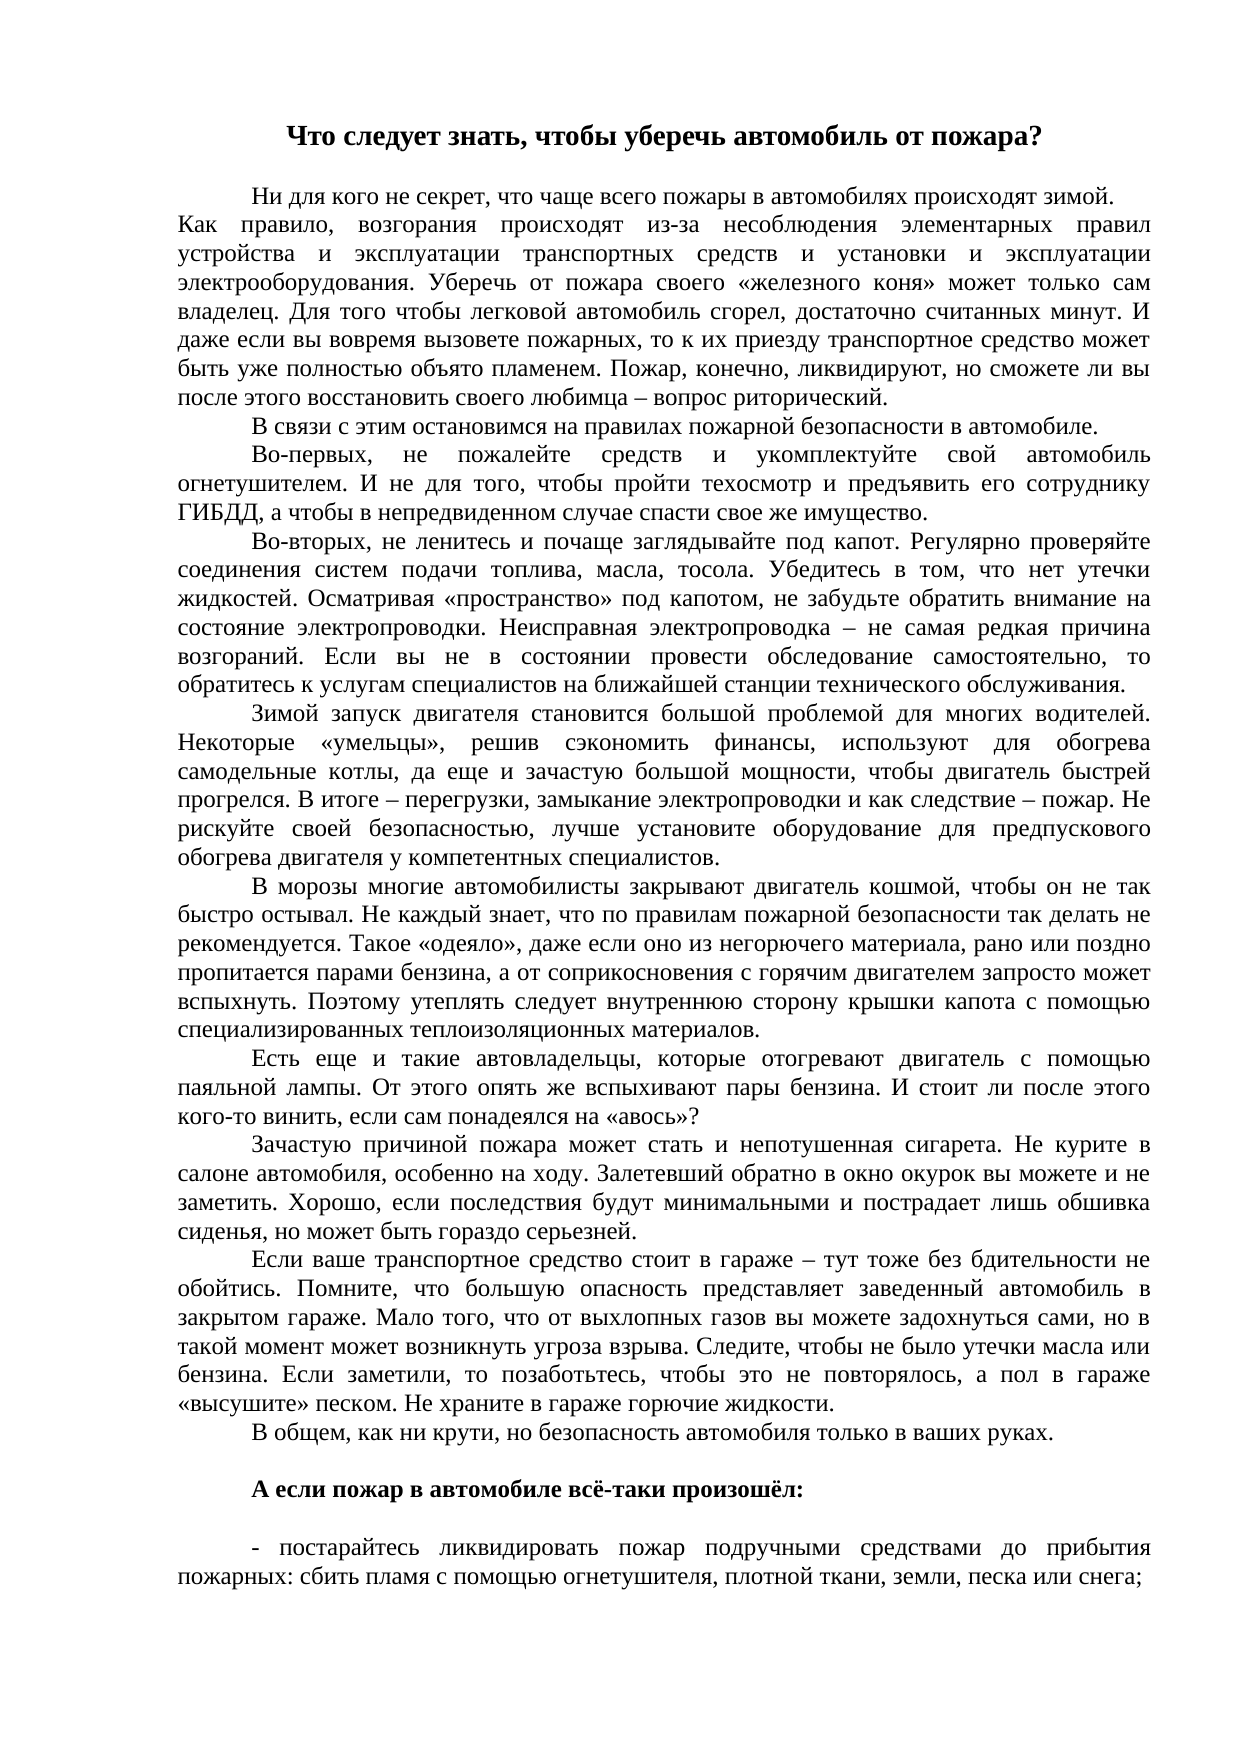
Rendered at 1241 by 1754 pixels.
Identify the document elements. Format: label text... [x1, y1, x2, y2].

text Во-первых, не пожалейте средств и укомплектуйте свой автомобиль огнетушителем. И не для того, чтобы пройти техосмотр и предъявить его сотруднику ГИБДД, а чтобы в непредвиденном случае спасти свое же имущество. [177, 439, 1152, 526]
text В связи с этим остановимся на правилах пожарной безопасности в автомобиле. [177, 411, 1152, 439]
text А если пожар в автомобиле всё-таки произошёл: [177, 1474, 1152, 1503]
text Что следует знать, чтобы уберечь автомобиль от пожара? [177, 118, 1152, 152]
text В общем, как ни крути, но безопасность автомобиля только в ваших руках. [177, 1417, 1152, 1446]
text Есть еще и такие автовладельцы, которые отогревают двигатель с помощью паяльной лампы. От этого опять же вспыхивают пары бензина. И стоит ли после этого кого-то винить, если сам понадеялся на «авось»? [177, 1043, 1152, 1129]
text Во-вторых, не ленитесь и почаще заглядывайте под капот. Регулярно проверяйте соединения систем подачи топлива, масла, тосола. Убедитесь в том, что нет утечки жидкостей. Осматривая «пространство» под капотом, не забудьте обратить внимание на состояние электропроводки. Неисправная электропроводка – не самая редкая причина возгораний. Если вы не в состоянии провести обследование самостоятельно, то обратитесь к услугам специалистов на ближайшей станции технического обслуживания. [177, 526, 1152, 698]
text Ни для кого не секрет, что чаще всего пожары в автомобилях происходят зимой. [177, 181, 1152, 209]
text - постарайтесь ликвидировать пожар подручными средствами до прибытия пожарных: сбить пламя с помощью огнетушителя, плотной ткани, земли, песка или снега; [177, 1532, 1152, 1589]
text В морозы многие автомобилисты закрывают двигатель кошмой, чтобы он не так быстро остывал. Не каждый знает, что по правилам пожарной безопасности так делать не рекомендуется. Такое «одеяло», даже если оно из негорючего материала, рано или поздно пропитается парами бензина, а от соприкосновения с горячим двигателем запросто может вспыхнуть. Поэтому утеплять следует внутреннюю сторону крышки капота с помощью специализированных теплоизоляционных материалов. [177, 871, 1152, 1043]
text Как правило, возгорания происходят из-за несоблюдения элементарных правил устройства и эксплуатации транспортных средств и установки и эксплуатации электрооборудования. Уберечь от пожара своего «железного коня» может только сам владелец. Для того чтобы легковой автомобиль сгорел, достаточно считанных минут. И даже если вы вовремя вызовете пожарных, то к их приезду транспортное средство может быть уже полностью объято пламенем. Пожар, конечно, ликвидируют, но сможете ли вы после этого восстановить своего любимца – вопрос риторический. [177, 209, 1152, 411]
text Зачастую причиной пожара может стать и непотушенная сигарета. Не курите в салоне автомобиля, особенно на ходу. Залетевший обратно в окно окурок вы можете и не заметить. Хорошо, если последствия будут минимальными и пострадает лишь обшивка сиденья, но может быть гораздо серьезней. [177, 1129, 1152, 1244]
text Зимой запуск двигателя становится большой проблемой для многих водителей. Некоторые «умельцы», решив сэкономить финансы, используют для обогрева самодельные котлы, да еще и зачастую большой мощности, чтобы двигатель быстрей прогрелся. В итоге – перегрузки, замыкание электропроводки и как следствие – пожар. Не рискуйте своей безопасностью, лучше установите оборудование для предпускового обогрева двигателя у компетентных специалистов. [177, 698, 1152, 871]
text Если ваше транспортное средство стоит в гараже – тут тоже без бдительности не обойтись. Помните, что большую опасность представляет заведенный автомобиль в закрытом гараже. Мало того, что от выхлопных газов вы можете задохнуться сами, но в такой момент может возникнуть угроза взрыва. Следите, чтобы не было утечки масла или бензина. Если заметили, то позаботьтесь, чтобы это не повторялось, а пол в гараже «высушите» песком. Не храните в гараже горючие жидкости. [177, 1244, 1152, 1417]
